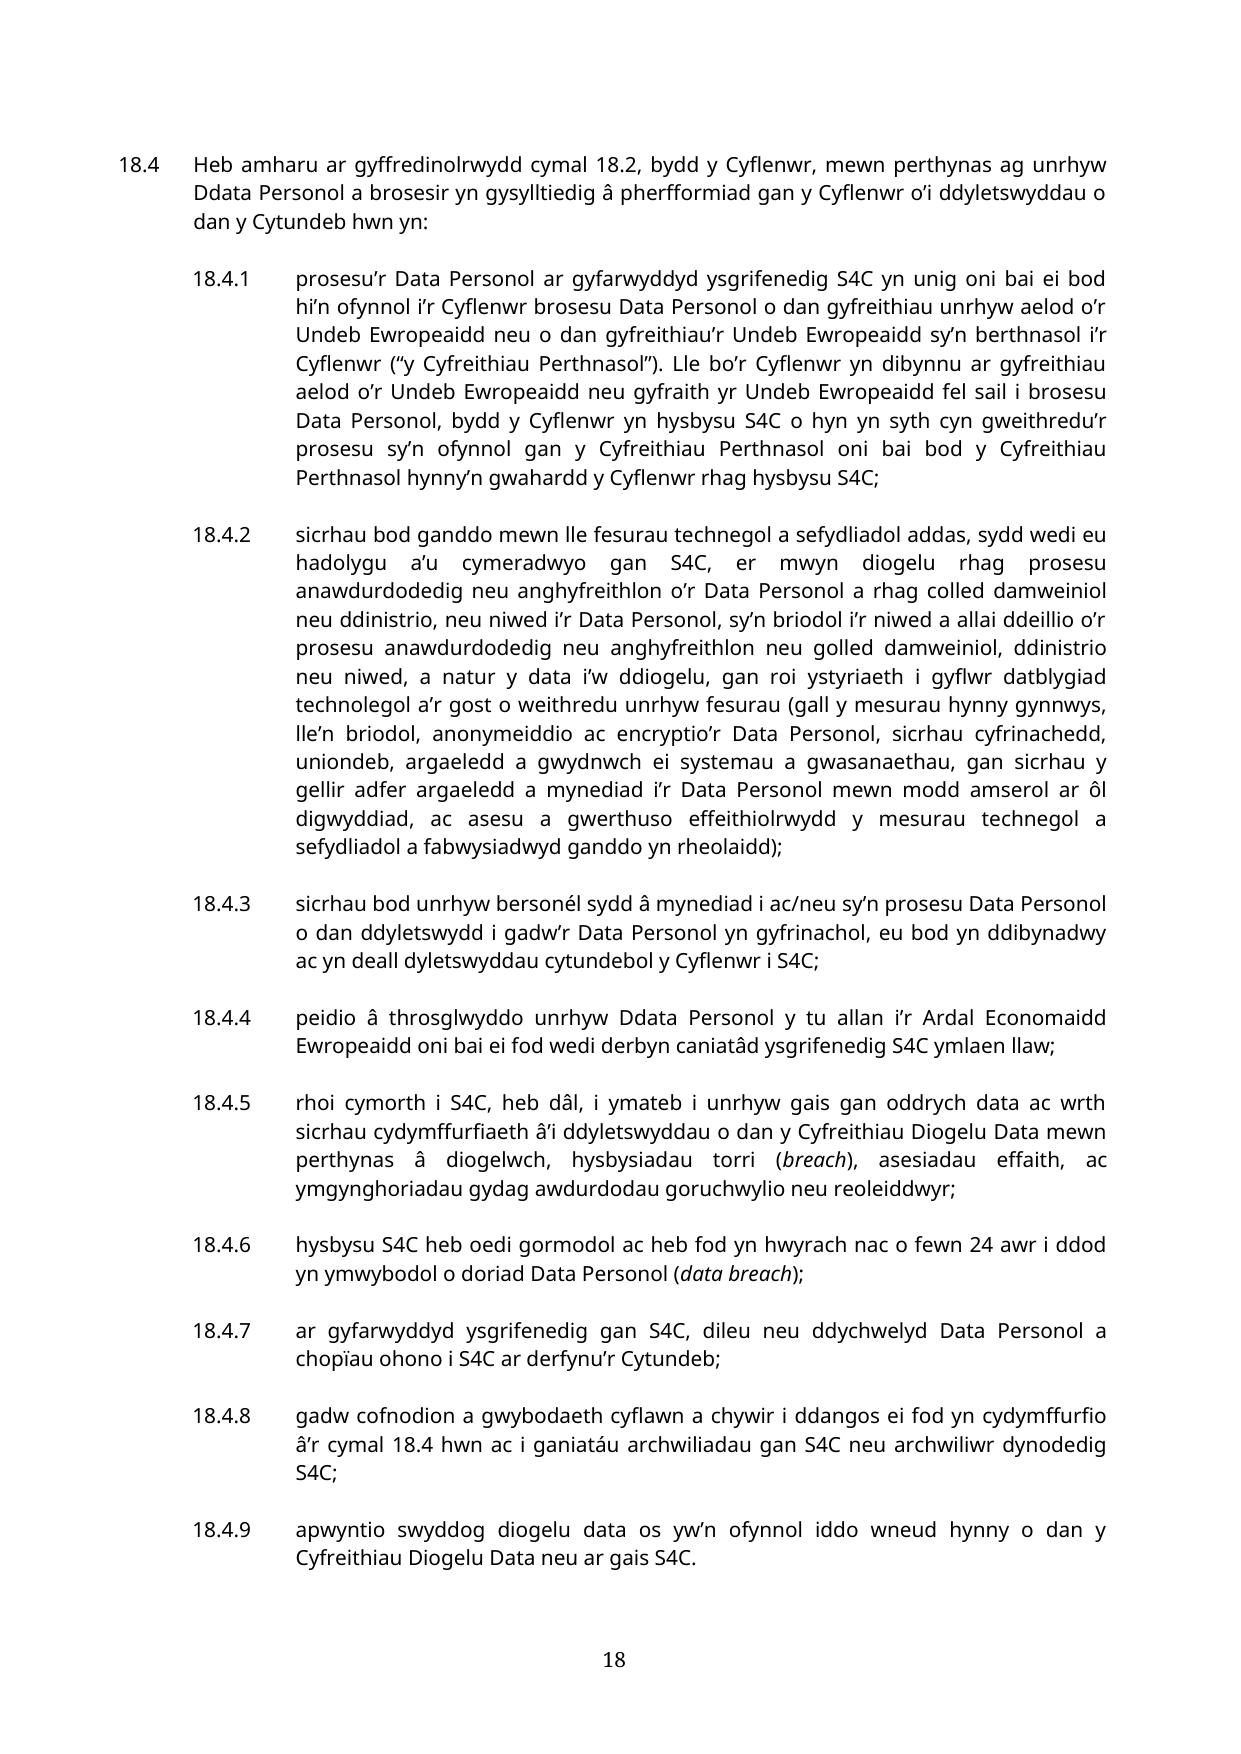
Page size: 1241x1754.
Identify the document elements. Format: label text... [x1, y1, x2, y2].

list apwyntio swyddog diogelu data os yw’n ofynnol iddo wneud hynny o dan y Cyfreithiau Diogelu Data neu ar gais S4C. [192, 1515, 1108, 1572]
list Heb amharu ar gyffredinolrwydd cymal 18.2, bydd y Cyflenwr, mewn perthynas ag unrhyw Ddata Personol a brosesir yn gysylltiedig â pherfformiad gan y Cyflenwr o’i ddyletswyddau o dan y Cytundeb hwn yn: [118, 150, 1108, 235]
list hysbysu S4C heb oedi gormodol ac heb fod yn hwyrach nac o fewn 24 awr i ddod yn ymwybodol o doriad Data Personol (data breach); [192, 1231, 1108, 1287]
list gadw cofnodion a gwybodaeth cyflawn a chywir i ddangos ei fod yn cydymffurfio â’r cymal 18.4 hwn ac i ganiatáu archwiliadau gan S4C neu archwiliwr dynodedig S4C; [192, 1401, 1108, 1487]
list ar gyfarwyddyd ysgrifenedig gan S4C, dileu neu ddychwelyd Data Personol a chopïau ohono i S4C ar derfynu’r Cytundeb; [192, 1316, 1108, 1373]
list rhoi cymorth i S4C, heb dâl, i ymateb i unrhyw gais gan oddrych data ac wrth sicrhau cydymffurfiaeth â’i ddyletswyddau o dan y Cyfreithiau Diogelu Data mewn perthynas â diogelwch, hysbysiadau torri (breach), asesiadau effaith, ac ymgynghoriadau gydag awdurdodau goruchwylio neu reoleiddwyr; [192, 1088, 1108, 1202]
list prosesu’r Data Personol ar gyfarwyddyd ysgrifenedig S4C yn unig oni bai ei bod hi’n ofynnol i’r Cyflenwr brosesu Data Personol o dan gyfreithiau unrhyw aelod o’r Undeb Ewropeaidd neu o dan gyfreithiau’r Undeb Ewropeaidd sy’n berthnasol i’r Cyflenwr (“y Cyfreithiau Perthnasol”). Lle bo’r Cyflenwr yn dibynnu ar gyfreithiau aelod o’r Undeb Ewropeaidd neu gyfraith yr Undeb Ewropeaidd fel sail i brosesu Data Personol, bydd y Cyflenwr yn hysbysu S4C o hyn yn syth cyn gweithredu’r prosesu sy’n ofynnol gan y Cyfreithiau Perthnasol oni bai bod y Cyfreithiau Perthnasol hynny’n gwahardd y Cyflenwr rhag hysbysu S4C; [192, 264, 1108, 491]
list sicrhau bod ganddo mewn lle fesurau technegol a sefydliadol addas, sydd wedi eu hadolygu a’u cymeradwyo gan S4C, er mwyn diogelu rhag prosesu anawdurdodedig neu anghyfreithlon o’r Data Personol a rhag colled damweiniol neu ddinistrio, neu niwed i’r Data Personol, sy’n briodol i’r niwed a allai ddeillio o’r prosesu anawdurdodedig neu anghyfreithlon neu golled damweiniol, ddinistrio neu niwed, a natur y data i’w ddiogelu, gan roi ystyriaeth i gyflwr datblygiad technolegol a’r gost o weithredu unrhyw fesurau (gall y mesurau hynny gynnwys, lle’n briodol, anonymeiddio ac encryptio’r Data Personol, sicrhau cyfrinachedd, uniondeb, argaeledd a gwydnwch ei systemau a gwasanaethau, gan sicrhau y gellir adfer argaeledd a mynediad i’r Data Personol mewn modd amserol ar ôl digwyddiad, ac asesu a gwerthuso effeithiolrwydd y mesurau technegol a sefydliadol a fabwysiadwyd ganddo yn rheolaidd); [192, 520, 1108, 861]
list peidio â throsglwyddo unrhyw Ddata Personol y tu allan i’r Ardal Economaidd Ewropeaidd oni bai ei fod wedi derbyn caniatâd ysgrifenedig S4C ymlaen llaw; [192, 1003, 1108, 1060]
list sicrhau bod unrhyw bersonél sydd â mynediad i ac/neu sy’n prosesu Data Personol o dan ddyletswydd i gadw’r Data Personol yn gyfrinachol, eu bod yn ddibynadwy ac yn deall dyletswyddau cytundebol y Cyflenwr i S4C; [192, 889, 1108, 975]
